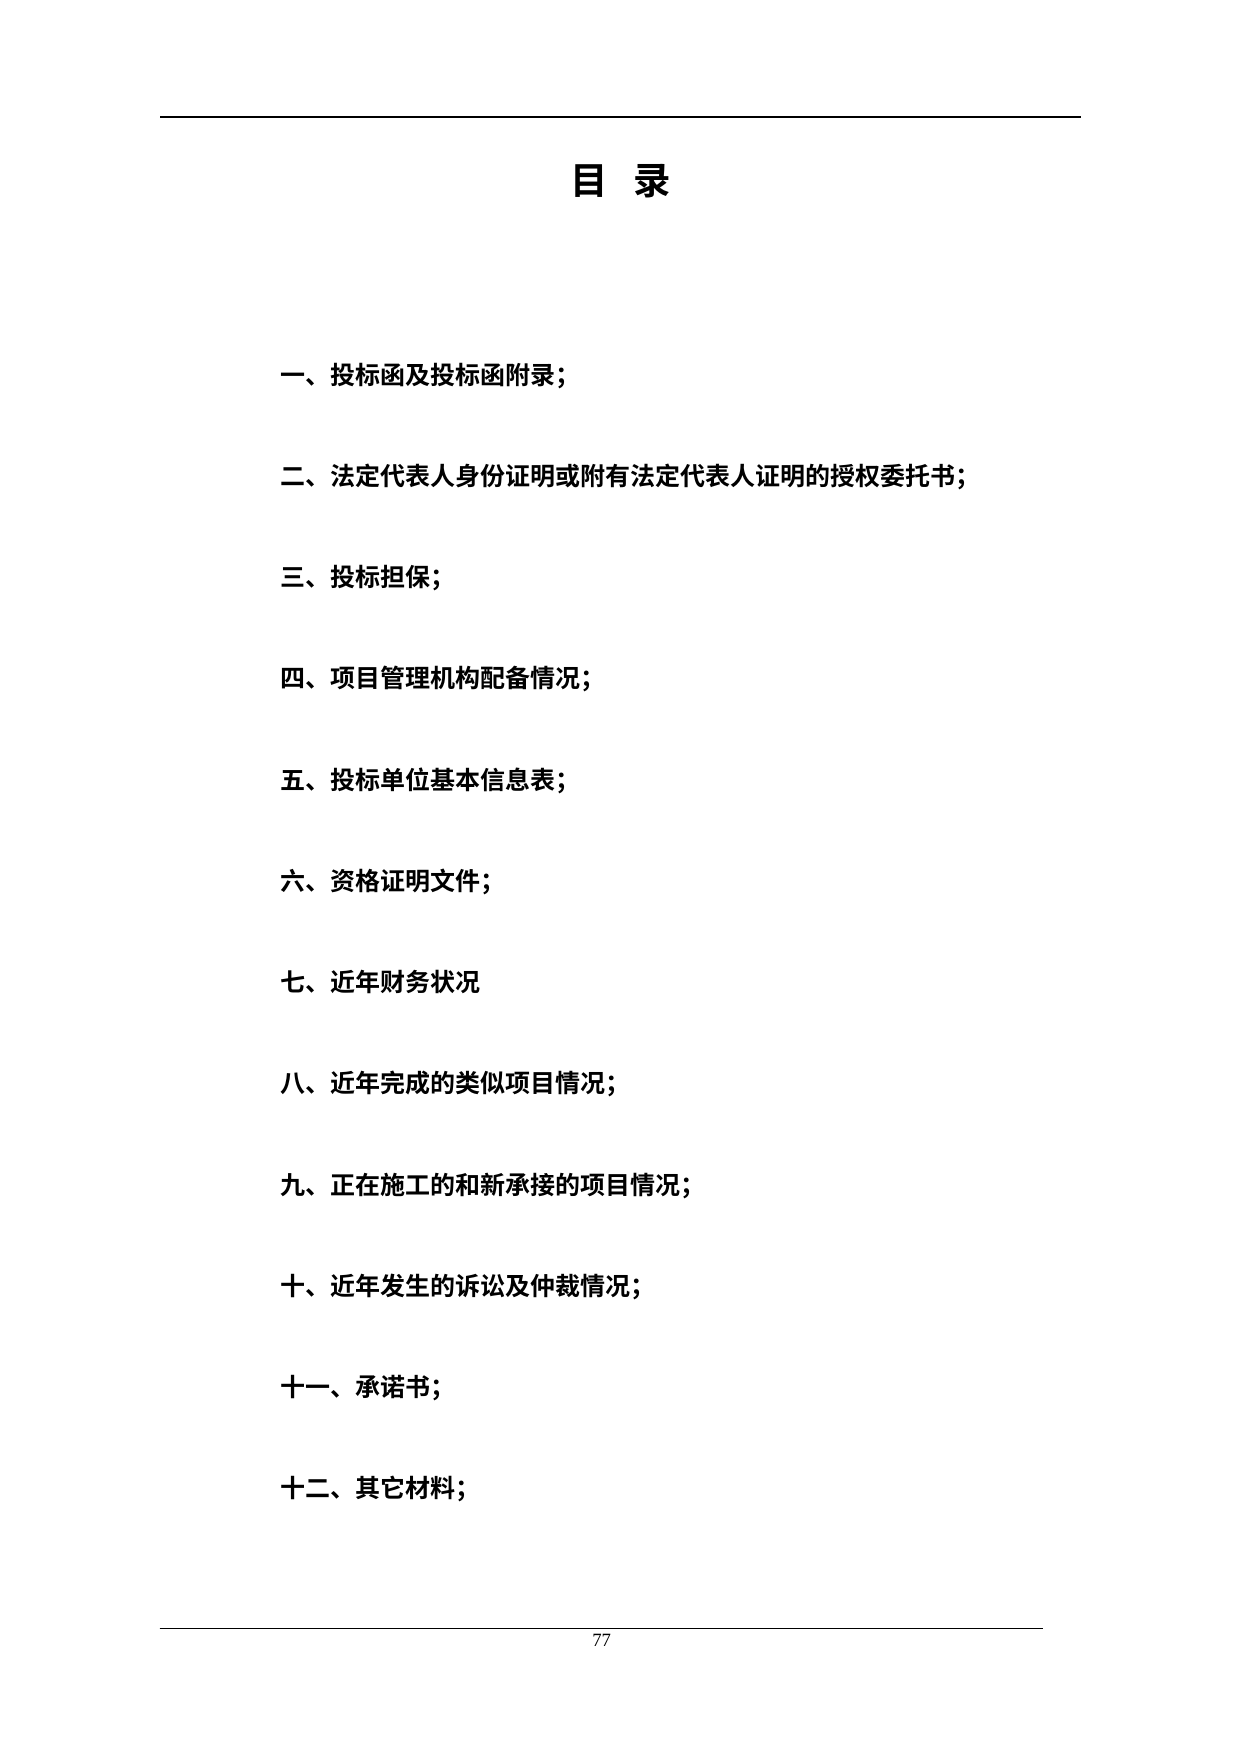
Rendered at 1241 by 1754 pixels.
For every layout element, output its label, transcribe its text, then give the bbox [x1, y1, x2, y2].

text 三、投标担保； [281, 543, 1081, 608]
text 目 录 [159, 146, 1081, 211]
text 十、近年发生的诉讼及仲裁情况； [281, 1252, 1081, 1317]
text 一、投标函及投标函附录； [281, 341, 1081, 406]
text 七、近年财务状况 [281, 948, 1081, 1013]
text 二、法定代表人身份证明或附有法定代表人证明的授权委托书； [281, 442, 1081, 507]
text 九、正在施工的和新承接的项目情况； [281, 1151, 1081, 1216]
text 四、项目管理机构配备情况； [281, 644, 1081, 709]
text 五、投标单位基本信息表； [281, 746, 1081, 811]
text 十二、其它材料； [281, 1454, 1081, 1519]
text 六、资格证明文件； [281, 847, 1081, 912]
text 八、近年完成的类似项目情况； [281, 1049, 1081, 1114]
text 十一、承诺书； [281, 1353, 1081, 1418]
